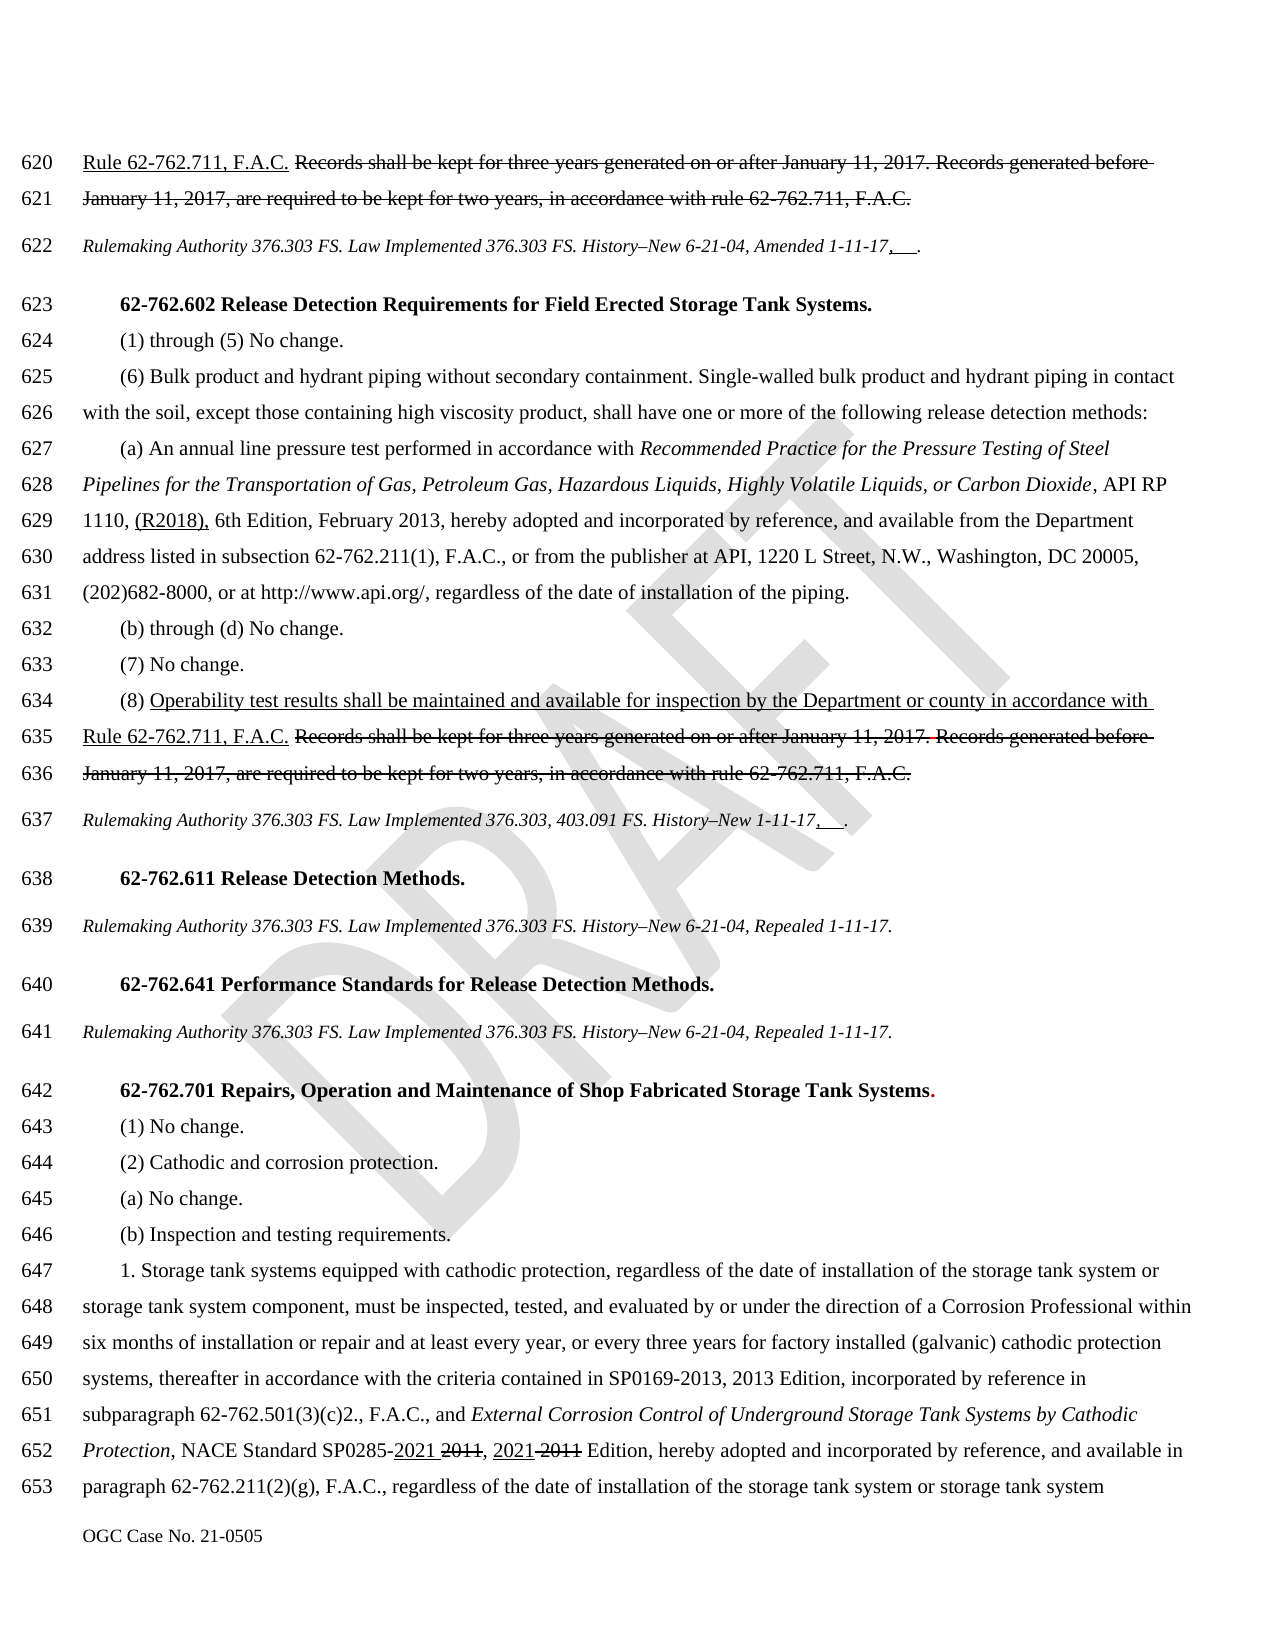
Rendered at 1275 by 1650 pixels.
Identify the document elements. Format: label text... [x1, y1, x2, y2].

text (2) Cathodic and corrosion protection. [82, 1150, 1192, 1174]
text (b) through (d) No change. [82, 616, 1192, 640]
text (a) No change. [82, 1186, 1192, 1210]
text (8) Operability test results shall be maintained and available for inspection by the Department or county in accordance with Rule 62-762.711, F.A.C. Records shall be kept for three years generated on or after January 11, 2017. Records generated before January 11, 2017, are required to be kept for two years, in accordance with rule 62-762.711, F.A.C. [82, 688, 1192, 784]
text (b) Inspection and testing requirements. [82, 1222, 1192, 1246]
text (1) through (5) No change. [82, 328, 1192, 352]
text (a) An annual line pressure test performed in accordance with Recommended Practice for the Pressure Testing of Steel Pipelines for the Transportation of Gas, Petroleum Gas, Hazardous Liquids, Highly Volatile Liquids, or Carbon Dioxide, API RP 1110, (R2018), 6th Edition, February 2013, hereby adopted and incorporated by reference, and available from the Department address listed in subsection 62-762.211(1), F.A.C., or from the publisher at API, 1220 L Street, N.W., Washington, DC 20005, (202)682-8000, or at http://www.api.org/, regardless of the date of installation of the piping. [82, 436, 1192, 604]
text 62-762.602 Release Detection Requirements for Field Erected Storage Tank Systems. [82, 292, 1192, 316]
text 62-762.611 Release Detection Methods. [82, 866, 1192, 890]
text Rulemaking Authority 376.303 FS. Law Implemented 376.303 FS. History–New 6-21-04, Repealed 1-11-17. [82, 915, 1192, 936]
text (6) Bulk product and hydrant piping without secondary containment. Single-walled bulk product and hydrant piping in contact with the soil, except those containing high viscosity product, shall have one or more of the following release detection methods: [82, 364, 1192, 424]
text Rulemaking Authority 376.303 FS. Law Implemented 376.303 FS. History–New 6-21-04, Amended 1-11-17, . [82, 234, 1192, 256]
text Rulemaking Authority 376.303 FS. Law Implemented 376.303 FS. History–New 6-21-04, Repealed 1-11-17. [82, 1021, 1192, 1042]
text (7) No change. [82, 652, 1192, 676]
text (1) No change. [82, 1114, 1192, 1138]
text Rulemaking Authority 376.303 FS. Law Implemented 376.303, 403.091 FS. History–New 1-11-17, . [82, 809, 1192, 831]
text 62-762.701 Repairs, Operation and Maintenance of Shop Fabricated Storage Tank Systems. [82, 1078, 1192, 1102]
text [82, 150, 1192, 210]
text 62-762.641 Performance Standards for Release Detection Methods. [82, 972, 1192, 996]
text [82, 1258, 1192, 1498]
